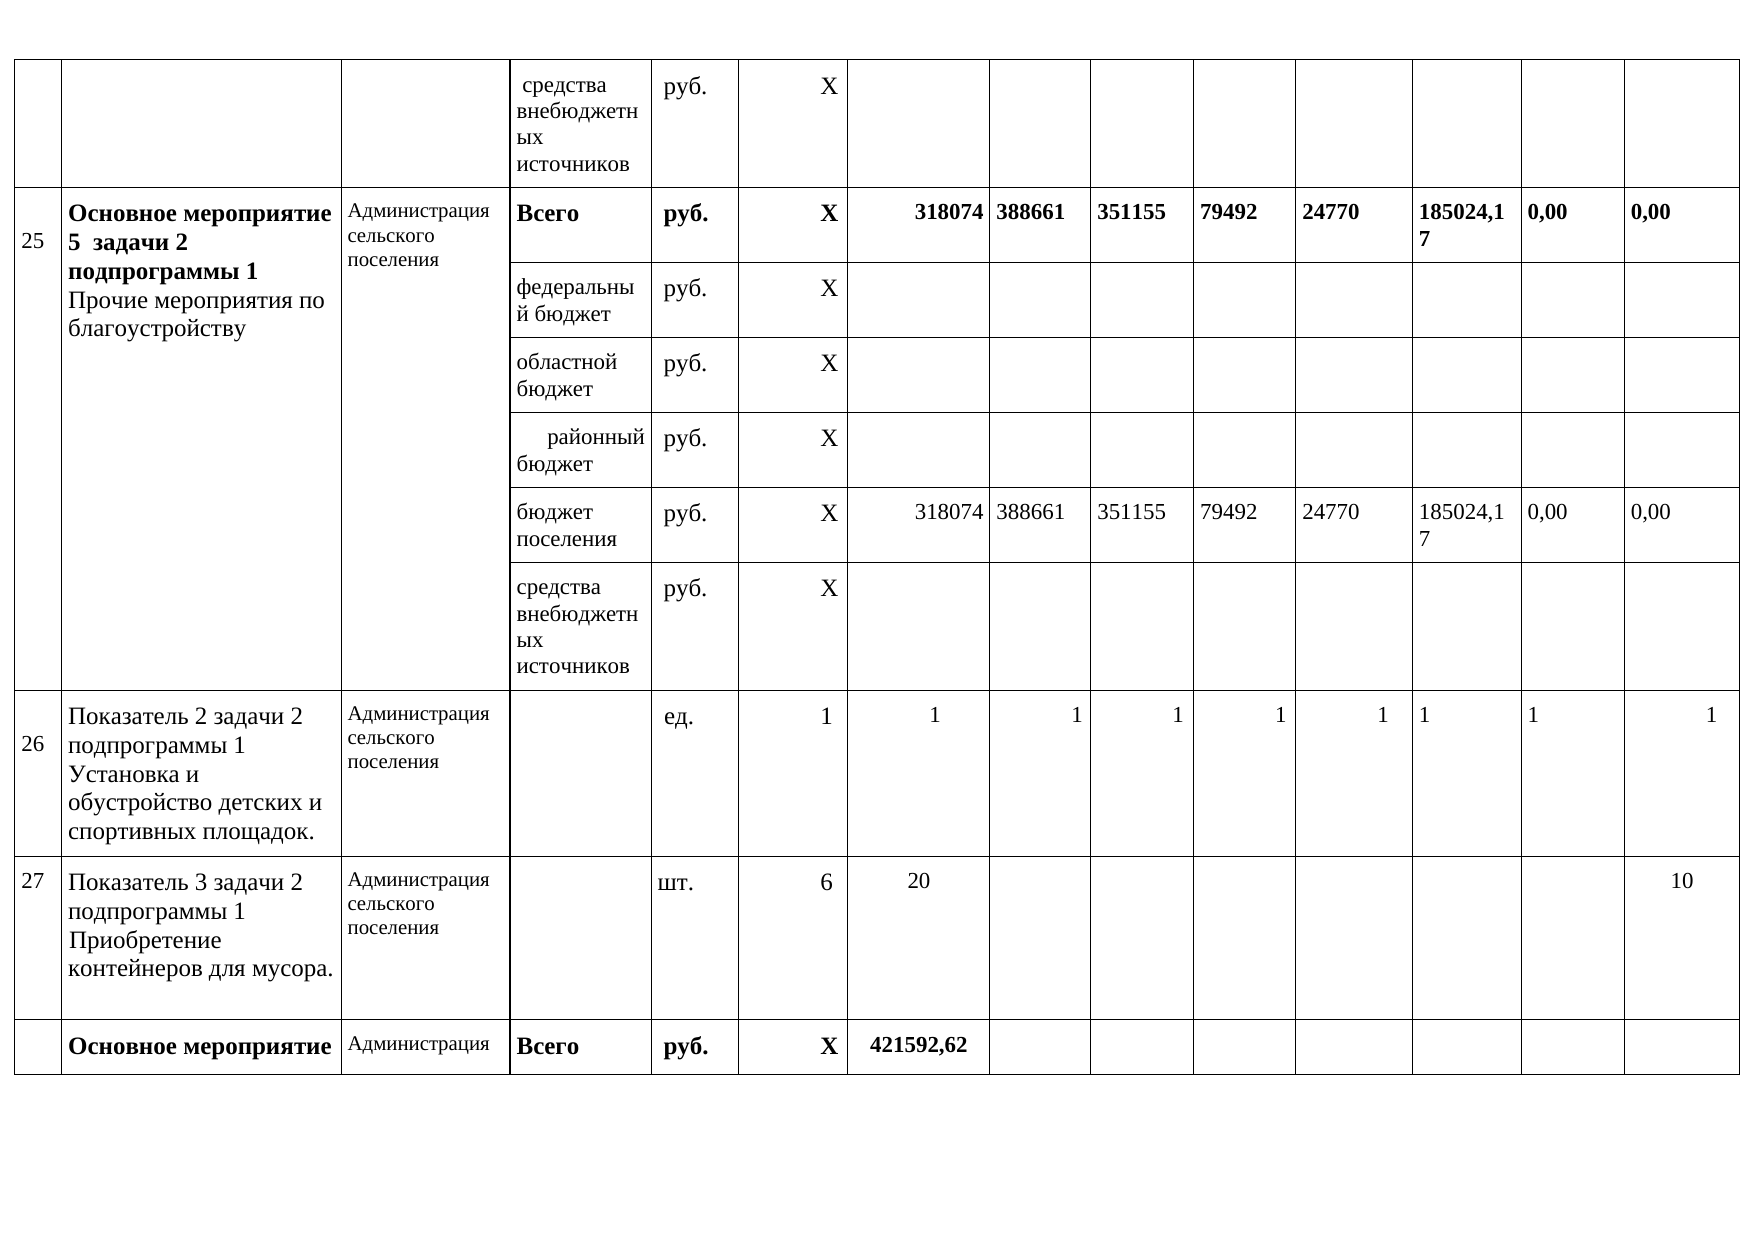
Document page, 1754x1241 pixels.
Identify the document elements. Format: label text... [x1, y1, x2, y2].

table_cell 79492 [1194, 488, 1295, 562]
table_cell федеральный бюджет [511, 263, 651, 337]
table_cell [1296, 1020, 1412, 1074]
table_cell [511, 857, 651, 1019]
table_cell 24770 [1296, 188, 1412, 262]
table_cell [1091, 263, 1193, 337]
table_cell 421592,62 [848, 1020, 989, 1074]
table_cell [1194, 563, 1295, 689]
table_cell 1 [1413, 691, 1521, 856]
table_cell Показатель 3 задачи 2 подпрограммы 1 Приобретение контейнеров для мусора. [62, 857, 341, 1019]
table_cell районный бюджет [511, 413, 651, 487]
table_cell 28 [15, 1020, 61, 1074]
table_cell Всего [511, 188, 651, 262]
table_cell 1 [848, 691, 989, 856]
table_cell [1522, 1020, 1624, 1074]
table_cell 1 [1091, 691, 1193, 856]
table_cell 1 [739, 691, 847, 856]
table_cell шт. [652, 857, 738, 1019]
table_cell 318074 [848, 188, 989, 262]
table_cell [1296, 857, 1412, 1019]
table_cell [62, 1020, 341, 1074]
table_cell [1194, 1020, 1295, 1074]
table_cell [1194, 60, 1295, 187]
table_cell ед. [652, 691, 738, 856]
table_cell 6 [739, 857, 847, 1019]
table_cell Администрация сельского поселения [342, 857, 509, 1019]
table_cell [1194, 338, 1295, 412]
table_cell [1522, 263, 1624, 337]
table_cell средства внебюджетных источников [511, 563, 651, 689]
table_cell [1625, 563, 1739, 689]
table_cell [1413, 857, 1521, 1019]
table_cell бюджет поселения [511, 488, 651, 562]
table_cell [990, 857, 1090, 1019]
table_cell [848, 563, 989, 689]
table_cell руб. [652, 188, 738, 262]
table_cell 27 [15, 857, 61, 1019]
table_cell [1413, 263, 1521, 337]
table_cell 25 [15, 188, 61, 689]
table_cell Х [739, 413, 847, 487]
table_cell [990, 338, 1090, 412]
table_cell областной бюджет [511, 338, 651, 412]
table_cell 351155 [1091, 188, 1193, 262]
table_cell [1522, 563, 1624, 689]
table_cell [1091, 413, 1193, 487]
table_cell [990, 1020, 1090, 1074]
table_cell [1522, 338, 1624, 412]
table_cell [1091, 338, 1193, 412]
table_cell средства внебюджетных источников [511, 60, 651, 187]
table_cell руб. [652, 1020, 738, 1074]
table_cell [990, 263, 1090, 337]
table_cell [1625, 413, 1739, 487]
table_cell [1091, 60, 1193, 187]
table_cell 79492 [1194, 188, 1295, 262]
table_cell 26 [15, 691, 61, 856]
table_cell [1296, 60, 1412, 187]
table_cell Всего [511, 1020, 651, 1074]
table_cell 0,00 [1522, 488, 1624, 562]
table_cell [1522, 60, 1624, 187]
table_cell 0,00 [1625, 188, 1739, 262]
table_cell [1413, 563, 1521, 689]
table_cell [1296, 263, 1412, 337]
table_cell 1 [1194, 691, 1295, 856]
table_cell [1625, 263, 1739, 337]
table_cell 0,00 [1625, 488, 1739, 562]
table_cell [1522, 413, 1624, 487]
table_cell [1091, 1020, 1193, 1074]
table_cell руб. [652, 338, 738, 412]
table_cell [848, 413, 989, 487]
table_cell [1296, 563, 1412, 689]
table_cell Основное мероприятие 5 задачи 2 подпрограммы 1 Прочие мероприятия по благоустройству [62, 188, 341, 689]
table_cell 185024,17 [1413, 188, 1521, 262]
table_cell 351155 [1091, 488, 1193, 562]
table_cell [990, 60, 1090, 187]
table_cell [342, 1020, 509, 1074]
table_cell Х [739, 338, 847, 412]
table_cell [848, 338, 989, 412]
table_cell [511, 691, 651, 856]
table_cell [1522, 857, 1624, 1019]
table_cell Х [739, 488, 847, 562]
table_cell руб. [652, 413, 738, 487]
table_cell [848, 263, 989, 337]
table_cell Х [739, 1020, 847, 1074]
table_cell руб. [652, 488, 738, 562]
table_cell [1296, 413, 1412, 487]
table_cell 318074 [848, 488, 989, 562]
table_cell Х [739, 263, 847, 337]
table_cell [1625, 338, 1739, 412]
table_cell 0,00 [1522, 188, 1624, 262]
table_cell [990, 563, 1090, 689]
table_cell [1091, 857, 1193, 1019]
table_cell Показатель 2 задачи 2 подпрограммы 1 Установка и обустройство детских и спортивных площадок. [62, 691, 341, 856]
table_cell Х [739, 188, 847, 262]
table_cell [1413, 1020, 1521, 1074]
table_cell 10 [1625, 857, 1739, 1019]
table_cell 1 [990, 691, 1090, 856]
table_cell 388661 [990, 488, 1090, 562]
table_cell 1 [1625, 691, 1739, 856]
table_cell 185024,17 [1413, 488, 1521, 562]
table_cell [1296, 338, 1412, 412]
table_cell Администрация сельского поселения [342, 188, 509, 689]
table_cell руб. [652, 563, 738, 689]
table_cell [1413, 60, 1521, 187]
table_cell Х [739, 563, 847, 689]
table_cell [848, 60, 989, 187]
table_cell [1413, 413, 1521, 487]
table_cell [1194, 413, 1295, 487]
table_cell руб. [652, 60, 738, 187]
table_cell [1194, 857, 1295, 1019]
table_cell [1413, 338, 1521, 412]
table_cell [1625, 1020, 1739, 1074]
table_cell 388661 [990, 188, 1090, 262]
table_cell 20 [848, 857, 989, 1019]
table_cell Администрация сельского поселения [342, 691, 509, 856]
table_cell 1 [1522, 691, 1624, 856]
table_cell [1625, 60, 1739, 187]
table_cell Х [739, 60, 847, 187]
table_cell [1194, 263, 1295, 337]
table_cell [1091, 563, 1193, 689]
table_cell руб. [652, 263, 738, 337]
table_cell 1 [1296, 691, 1412, 856]
table_cell 24770 [1296, 488, 1412, 562]
table_cell [990, 413, 1090, 487]
